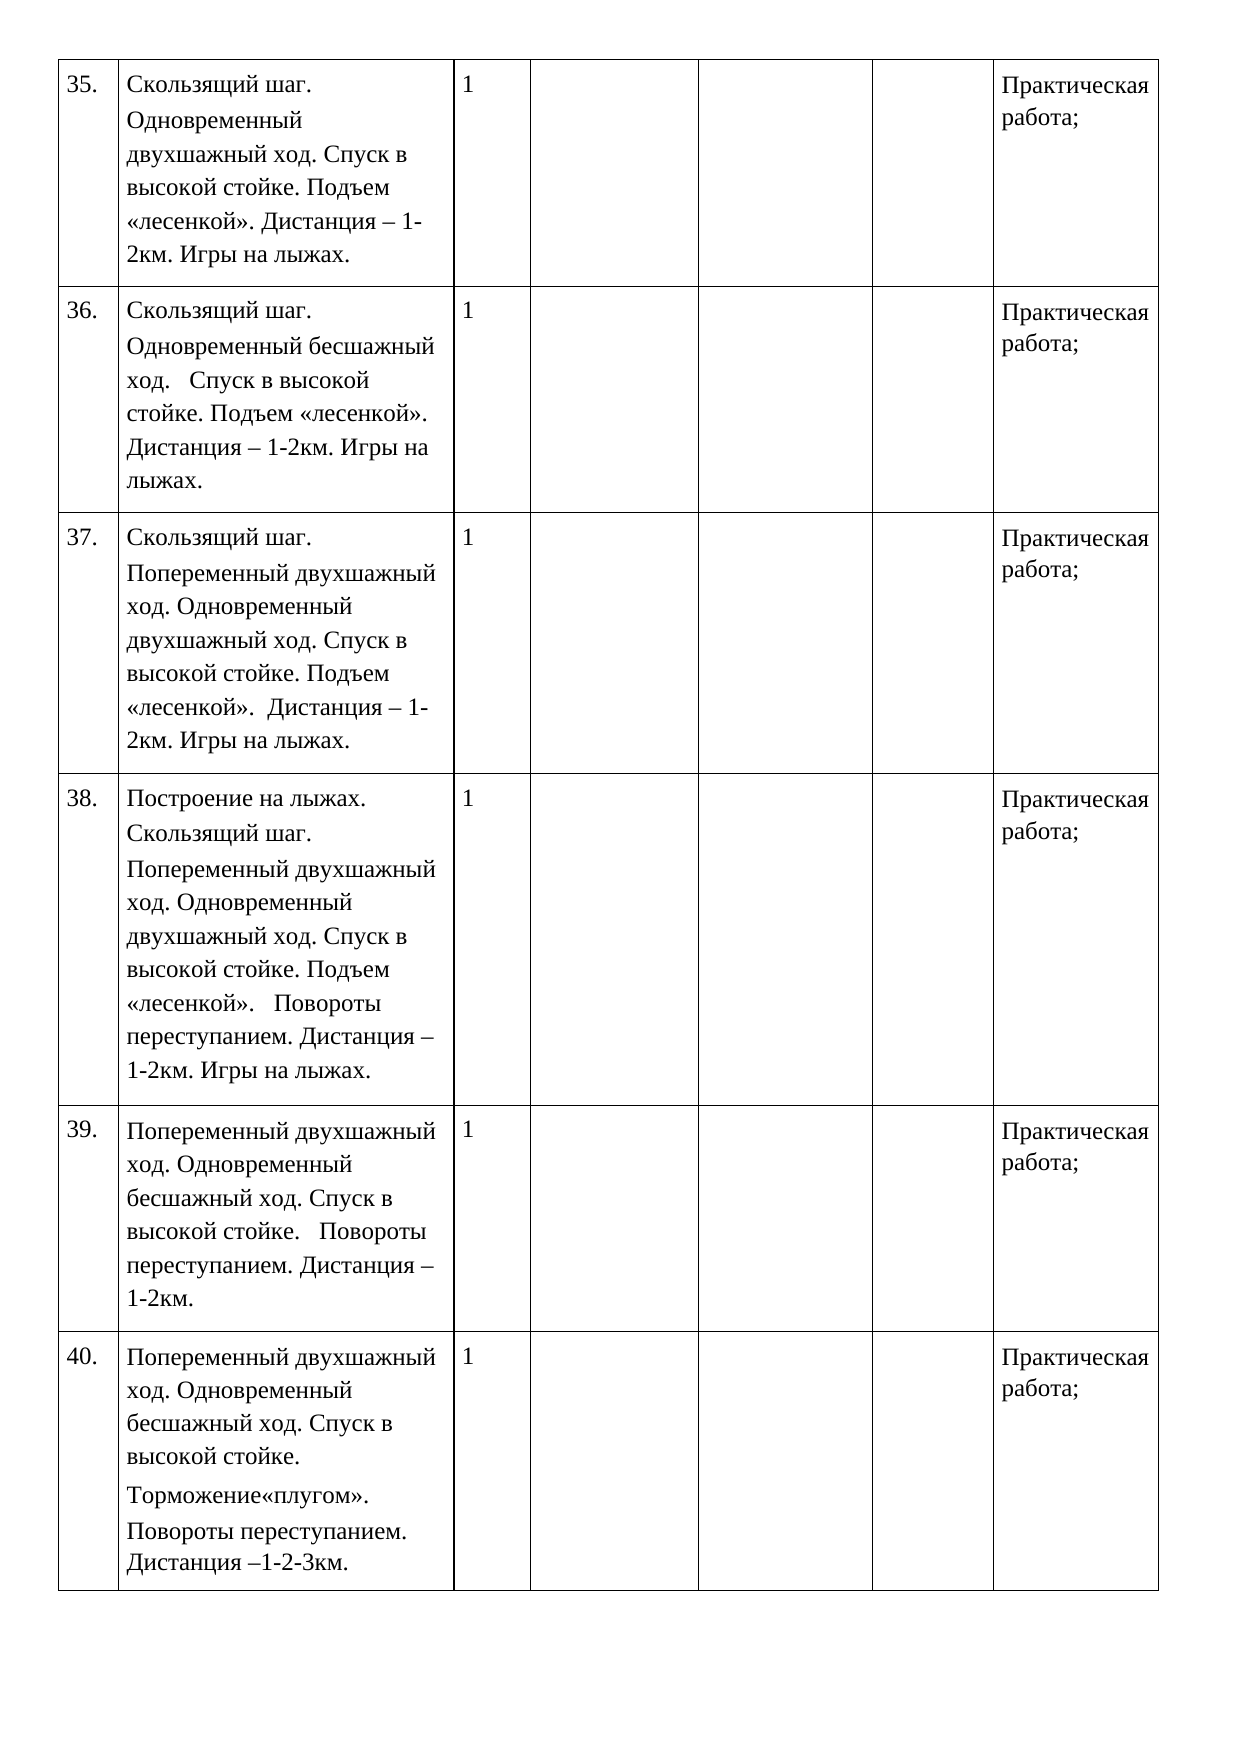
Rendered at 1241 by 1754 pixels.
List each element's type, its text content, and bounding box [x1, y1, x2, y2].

table_cell [699, 1106, 872, 1331]
table_cell [873, 1106, 993, 1331]
table_header 1 [455, 60, 530, 286]
table_cell 36. [59, 287, 118, 512]
table_header [873, 60, 993, 286]
table_cell 39. [59, 1106, 118, 1331]
table_cell [699, 1332, 872, 1590]
table_header Практическая работа; [994, 60, 1158, 286]
table_header [699, 60, 872, 286]
table_cell [531, 1332, 698, 1590]
table_header Скользящий шаг. Одновременный двухшажный ход. Спуск в высокой стойке. Подъем «лесенкой». Дистанция – 1-2км. Игры на лыжах. [119, 60, 453, 286]
table_cell Попеременный двухшажный ход. Одновременный бесшажный ход. Спуск в высокой стойке. Повороты переступанием. Дистанция –1-2км. [119, 1106, 453, 1331]
table_cell Практическая работа; [994, 774, 1158, 1104]
table_cell 1 [455, 774, 530, 1104]
table_cell [699, 774, 872, 1104]
table_cell Попеременный двухшажный ход. Одновременный бесшажный ход. Спуск в высокой стойке. Торможение«плугом». Повороты переступанием. Дистанция –1-2-3км. [119, 1332, 453, 1590]
table_cell [531, 774, 698, 1104]
table_cell [699, 513, 872, 773]
table_cell Скользящий шаг. Одновременный бесшажный ход. Спуск в высокой стойке. Подъем «лесенкой». Дистанция – 1-2км. Игры на лыжах. [119, 287, 453, 512]
table_cell 1 [455, 1332, 530, 1590]
table_cell 37. [59, 513, 118, 773]
table_cell Построение на лыжах. Скользящий шаг. Попеременный двухшажный ход. Одновременный двухшажный ход. Спуск в высокой стойке. Подъем «лесенкой». Повороты переступанием. Дистанция –1-2км. Игры на лыжах. [119, 774, 453, 1104]
table_cell Практическая работа; [994, 1106, 1158, 1331]
table_header 35. [59, 60, 118, 286]
table_cell [531, 1106, 698, 1331]
table_cell Практическая работа; [994, 287, 1158, 512]
table_cell [873, 513, 993, 773]
table_cell [873, 774, 993, 1104]
table_cell [873, 1332, 993, 1590]
table_cell [699, 287, 872, 512]
table_cell [531, 287, 698, 512]
table_cell 38. [59, 774, 118, 1104]
table_cell 40. [59, 1332, 118, 1590]
table_cell Практическая работа; [994, 1332, 1158, 1590]
table_cell 1 [455, 513, 530, 773]
table_header [531, 60, 698, 286]
table_cell Практическая работа; [994, 513, 1158, 773]
table_cell 1 [455, 1106, 530, 1331]
table_cell [531, 513, 698, 773]
table_cell Скользящий шаг. Попеременный двухшажный ход. Одновременный двухшажный ход. Спуск в высокой стойке. Подъем «лесенкой». Дистанция – 1-2км. Игры на лыжах. [119, 513, 453, 773]
table_cell [873, 287, 993, 512]
table_cell 1 [455, 287, 530, 512]
